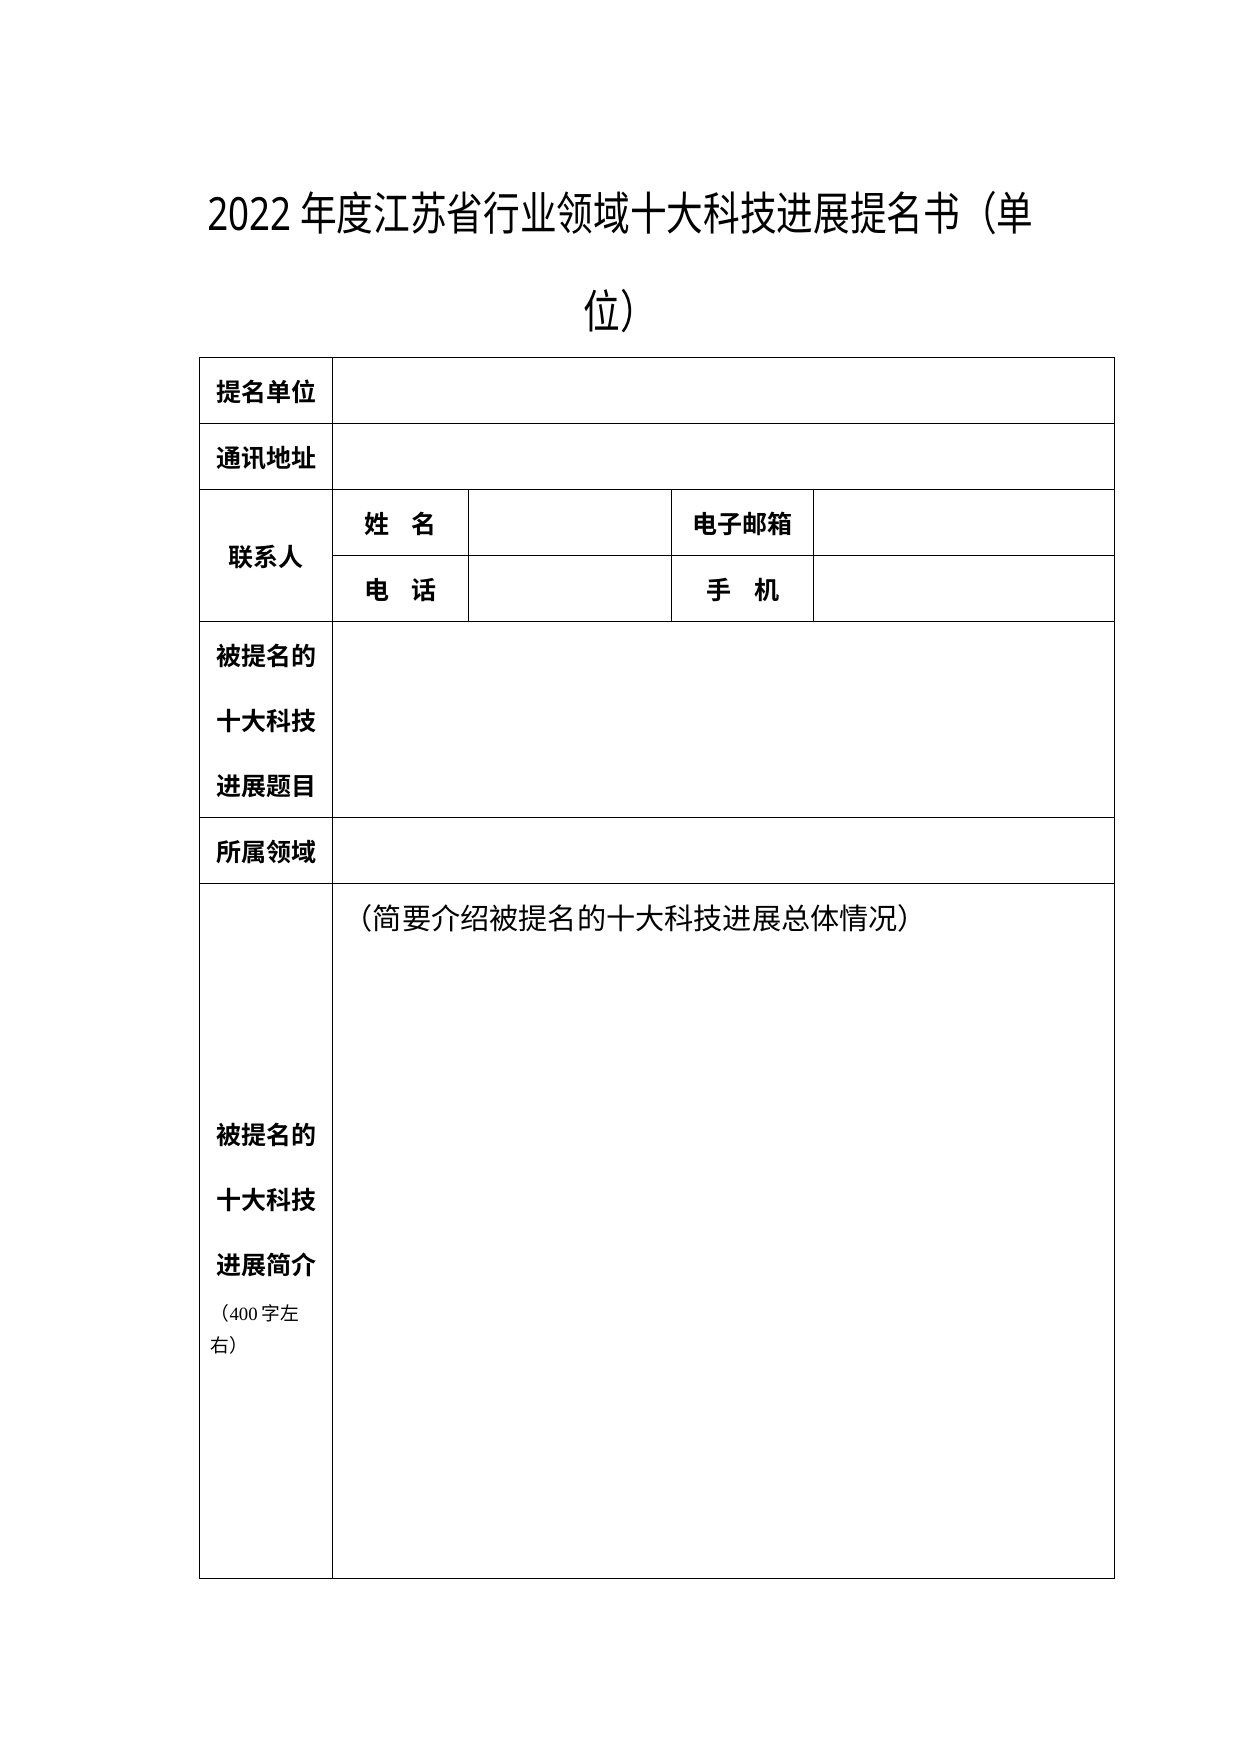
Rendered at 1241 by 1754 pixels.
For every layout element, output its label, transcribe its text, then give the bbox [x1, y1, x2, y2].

table_cell （简要介绍被提名的十大科技进展总体情况） [333, 884, 1114, 1578]
table_cell [333, 622, 1114, 817]
table_cell 电子邮箱 [672, 490, 813, 555]
table_cell [469, 556, 671, 621]
table_cell 手 机 [672, 556, 813, 621]
table_cell 被提名的十大科技进展题目 [200, 622, 332, 817]
table_cell 联系人 [200, 490, 332, 621]
table_cell [469, 490, 671, 555]
table_cell 电 话 [333, 556, 468, 621]
table_header [333, 358, 1114, 423]
table_cell 所属领域 [200, 818, 332, 883]
table_cell 被提名的 十大科技 进展简介 （400字左右） [200, 884, 332, 1578]
table_cell [814, 556, 1114, 621]
table_cell 姓 名 [333, 490, 468, 555]
text 2022年度江苏省行业领域十大科技进展提名书（单位） [187, 162, 1053, 357]
table_header 提名单位 [200, 358, 332, 423]
table_cell [333, 818, 1114, 883]
table_cell [814, 490, 1114, 555]
table_cell [333, 424, 1114, 489]
table_cell 通讯地址 [200, 424, 332, 489]
